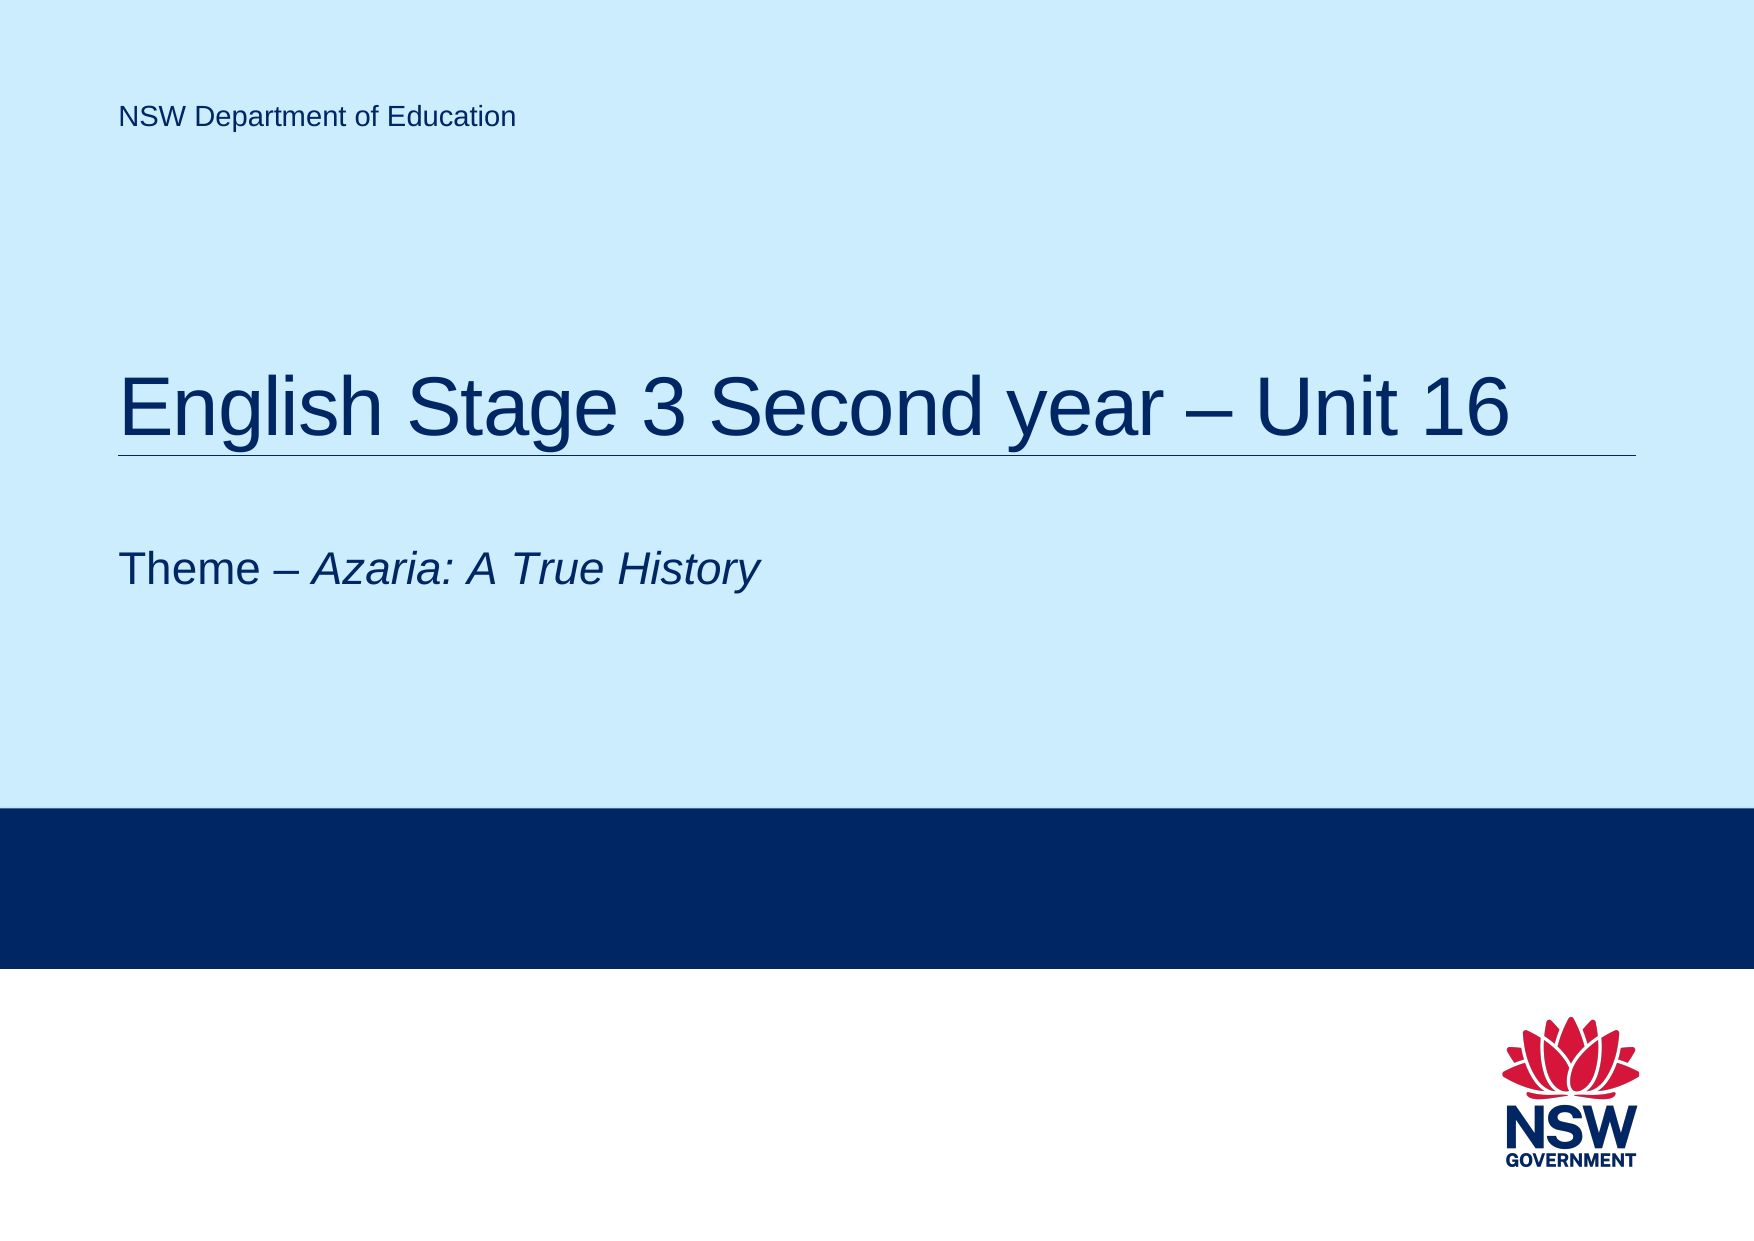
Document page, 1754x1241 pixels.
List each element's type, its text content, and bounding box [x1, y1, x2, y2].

picture [0, 0, 1754, 969]
picture [1502, 1017, 1640, 1167]
title English Stage 3 Second year – Unit 16 [118, 357, 1636, 455]
subtitle Theme – Azaria: A True History [118, 542, 1636, 594]
